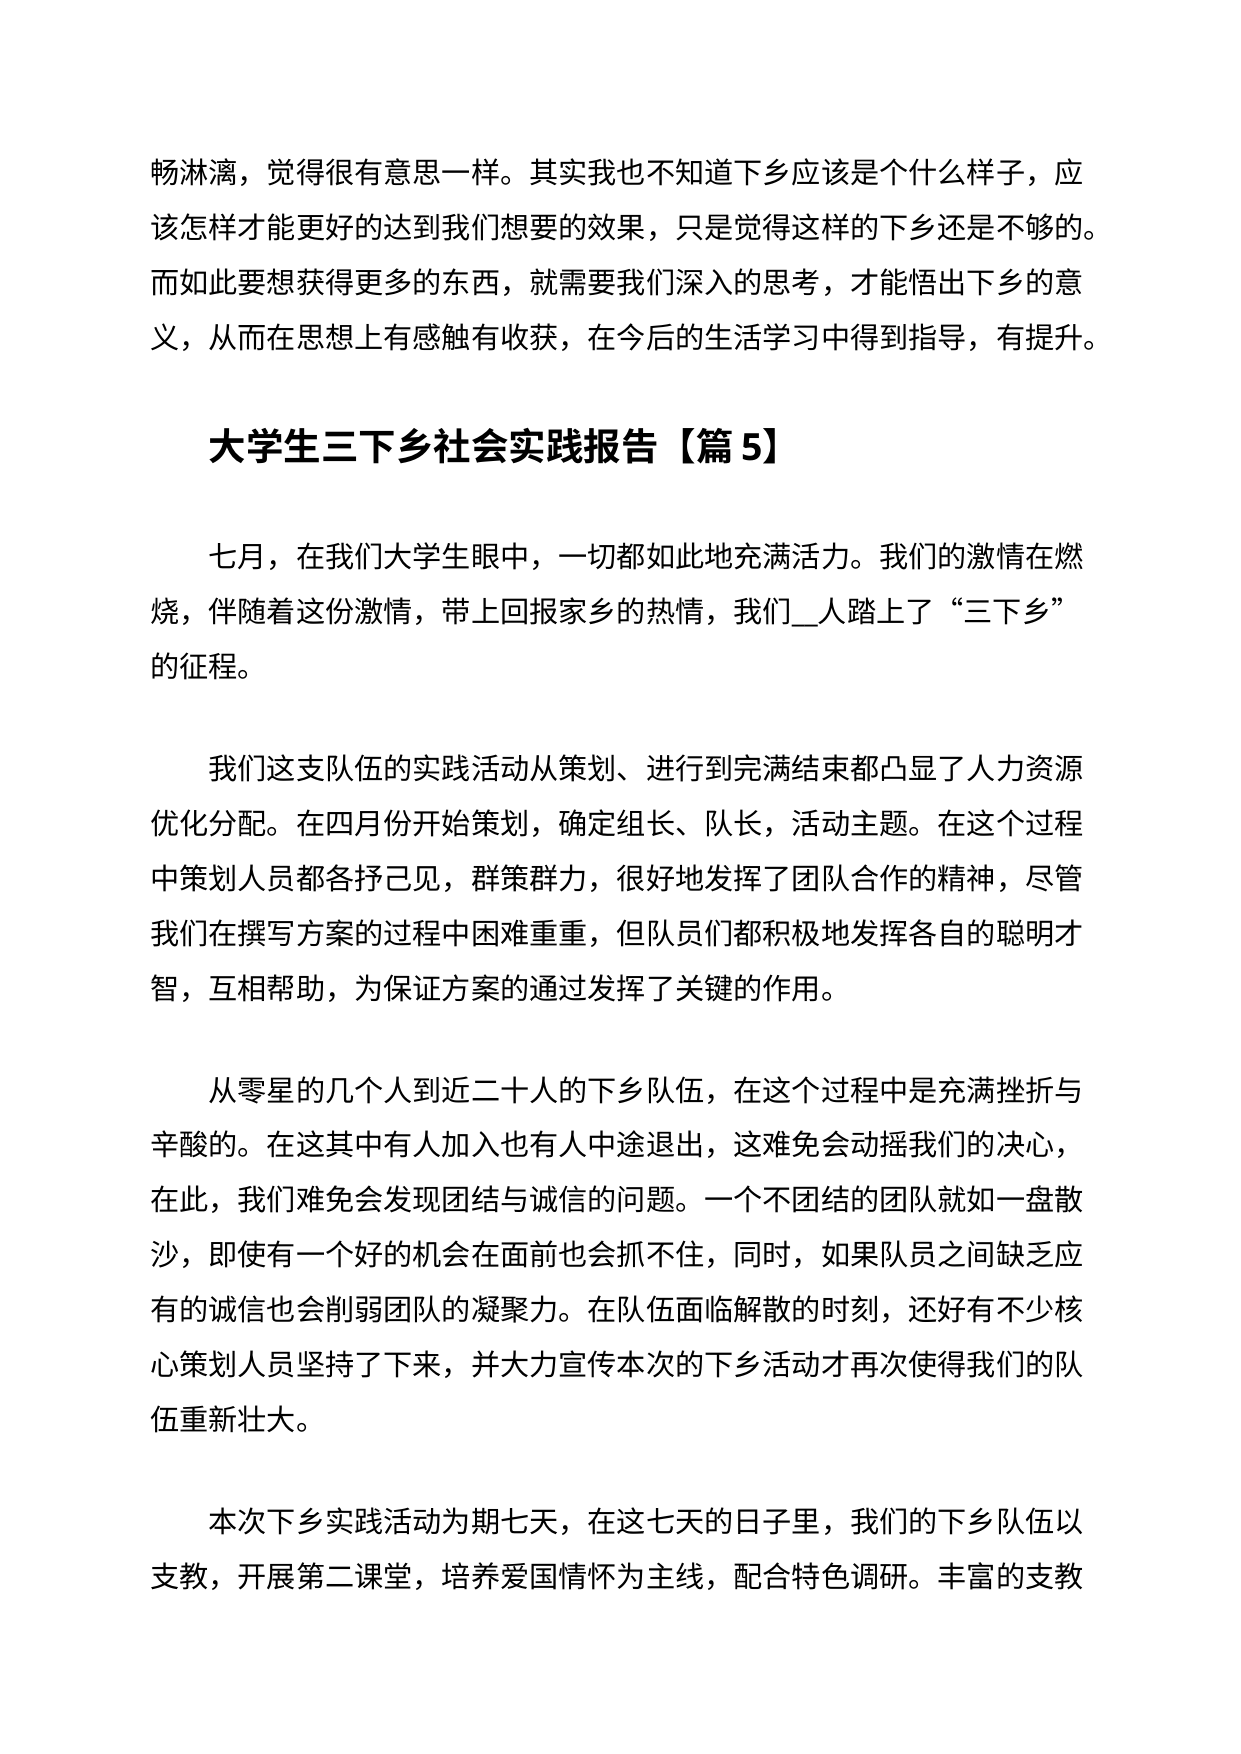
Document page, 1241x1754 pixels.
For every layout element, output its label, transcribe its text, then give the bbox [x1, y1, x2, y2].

text 大学生三下乡社会实践报告【篇5】 [150, 416, 1090, 471]
text 我们这支队伍的实践活动从策划、进行到完满结束都凸显了人力资源优化分配。在四月份开始策划，确定组长、队长，活动主题。在这个过程中策划人员都各抒己见，群策群力，很好地发挥了团队合作的精神，尽管我们在撰写方案的过程中困难重重，但队员们都积极地发挥各自的聪明才智，互相帮助，为保证方案的通过发挥了关键的作用。 [150, 746, 1090, 1008]
text 从零星的几个人到近二十人的下乡队伍，在这个过程中是充满挫折与辛酸的。在这其中有人加入也有人中途退出，这难免会动摇我们的决心，在此，我们难免会发现团结与诚信的问题。一个不团结的团队就如一盘散沙，即使有一个好的机会在面前也会抓不住，同时，如果队员之间缺乏应有的诚信也会削弱团队的凝聚力。在队伍面临解散的时刻，还好有不少核心策划人员坚持了下来，并大力宣传本次的下乡活动才再次使得我们的队伍重新壮大。 [150, 1067, 1090, 1439]
text 七月，在我们大学生眼中，一切都如此地充满活力。我们的激情在燃烧，伴随着这份激情，带上回报家乡的热情，我们__人踏上了“三下乡”的征程。 [150, 534, 1090, 686]
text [150, 1498, 1090, 1595]
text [150, 150, 1090, 357]
